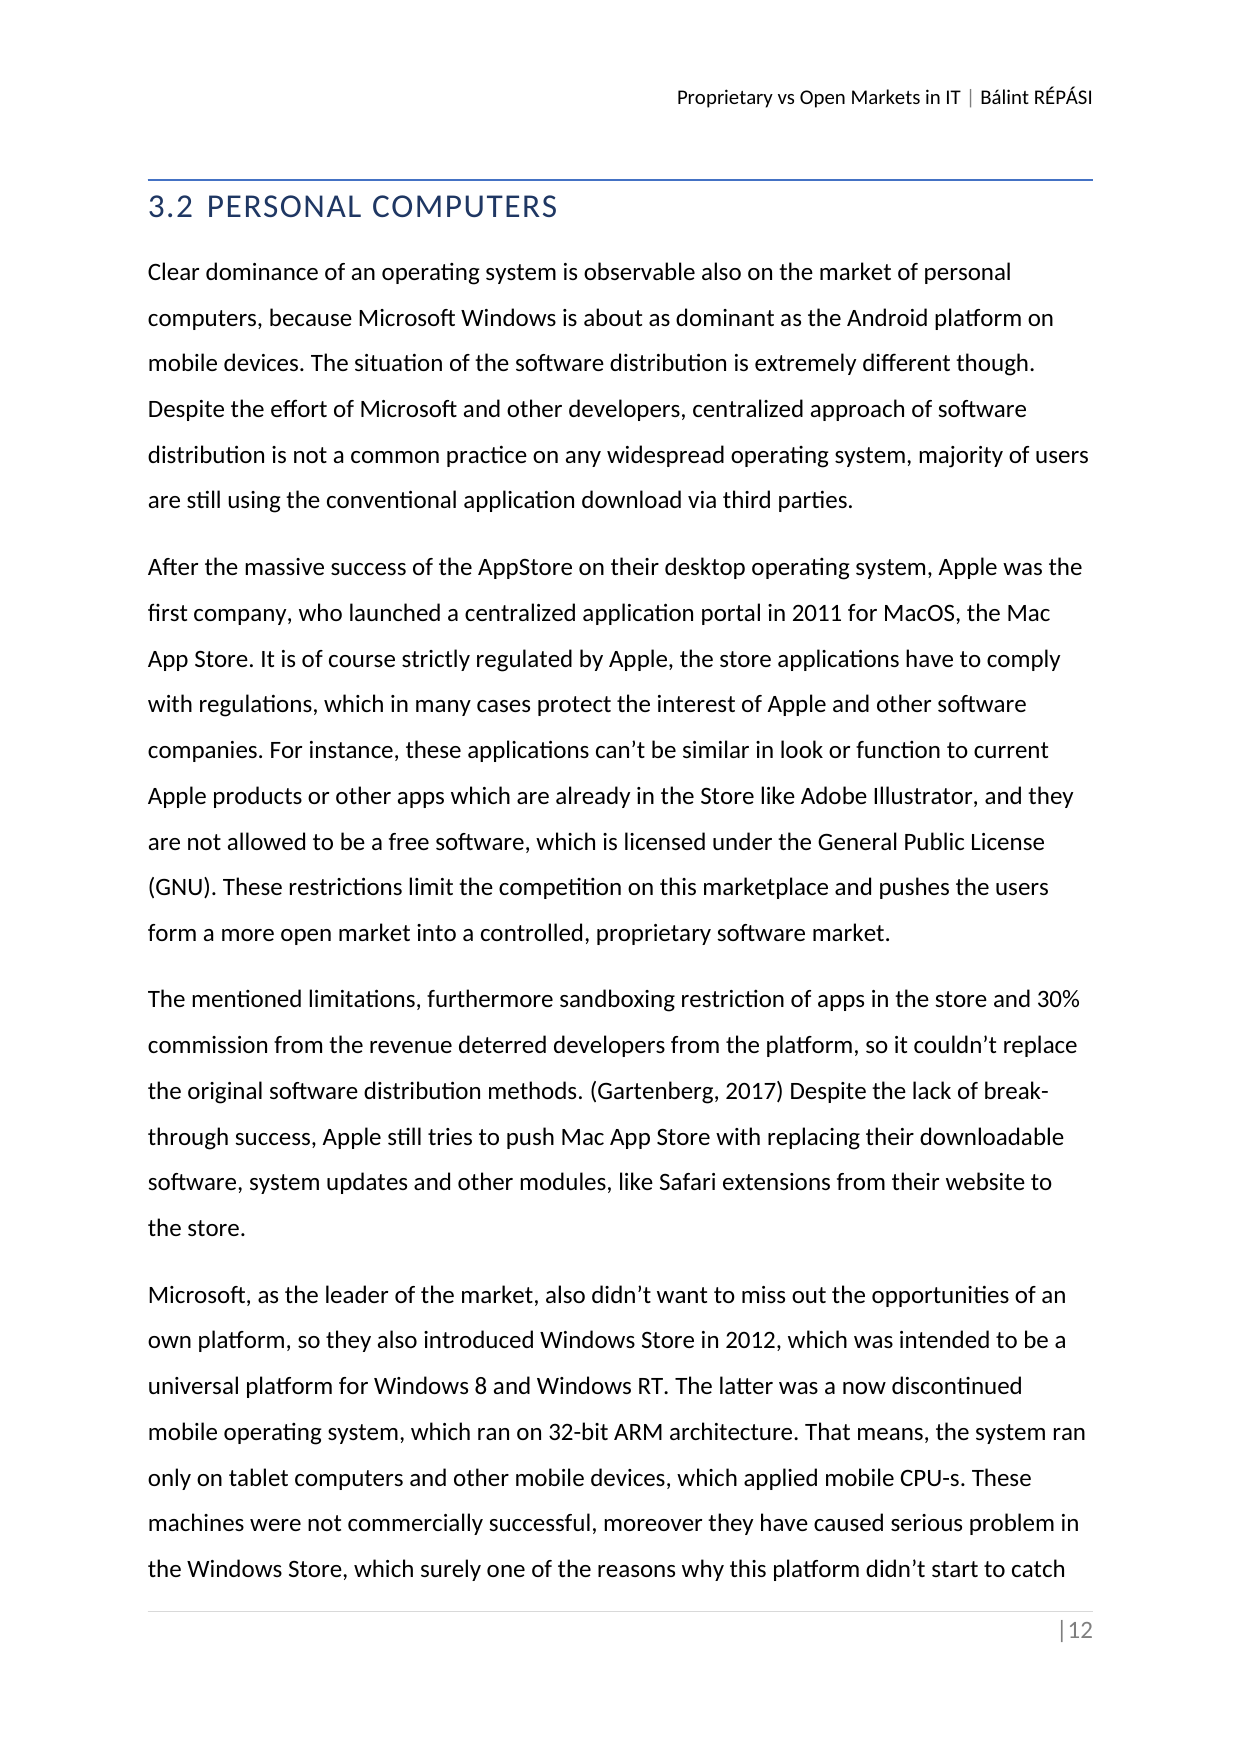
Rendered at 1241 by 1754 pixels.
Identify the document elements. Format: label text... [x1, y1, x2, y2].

text After the massive success of the AppStore on their desktop operating system, Apple was the first company, who launched a centralized application portal in 2011 for MacOS, the Mac App Store. It is of course strictly regulated by Apple, the store applications have to comply with regulations, which in many cases protect the interest of Apple and other software companies. For instance, these applications can’t be similar in look or function to current Apple products or other apps which are already in the Store like Adobe Illustrator, and they are not allowed to be a free software, which is licensed under the General Public License (GNU). These restrictions limit the competition on this marketplace and pushes the users form a more open market into a controlled, proprietary software market. [148, 551, 1093, 948]
text Clear dominance of an operating system is observable also on the market of personal computers, because Microsoft Windows is about as dominant as the Android platform on mobile devices. The situation of the software distribution is extremely different though. Despite the effort of Microsoft and other developers, centralized approach of software distribution is not a common practice on any widespread operating system, majority of users are still using the conventional application download via third parties. [148, 256, 1093, 515]
subtitle Personal Computers [148, 181, 1093, 225]
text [148, 1279, 1093, 1584]
text The mentioned limitations, furthermore sandboxing restriction of apps in the store and 30% commission from the revenue deterred developers from the platform, so it couldn’t replace the original software distribution methods. Despite the lack of break-through success, Apple still tries to push Mac App Store with replacing their downloadable software, system updates and other modules, like Safari extensions from their website to the store. [148, 984, 1093, 1243]
